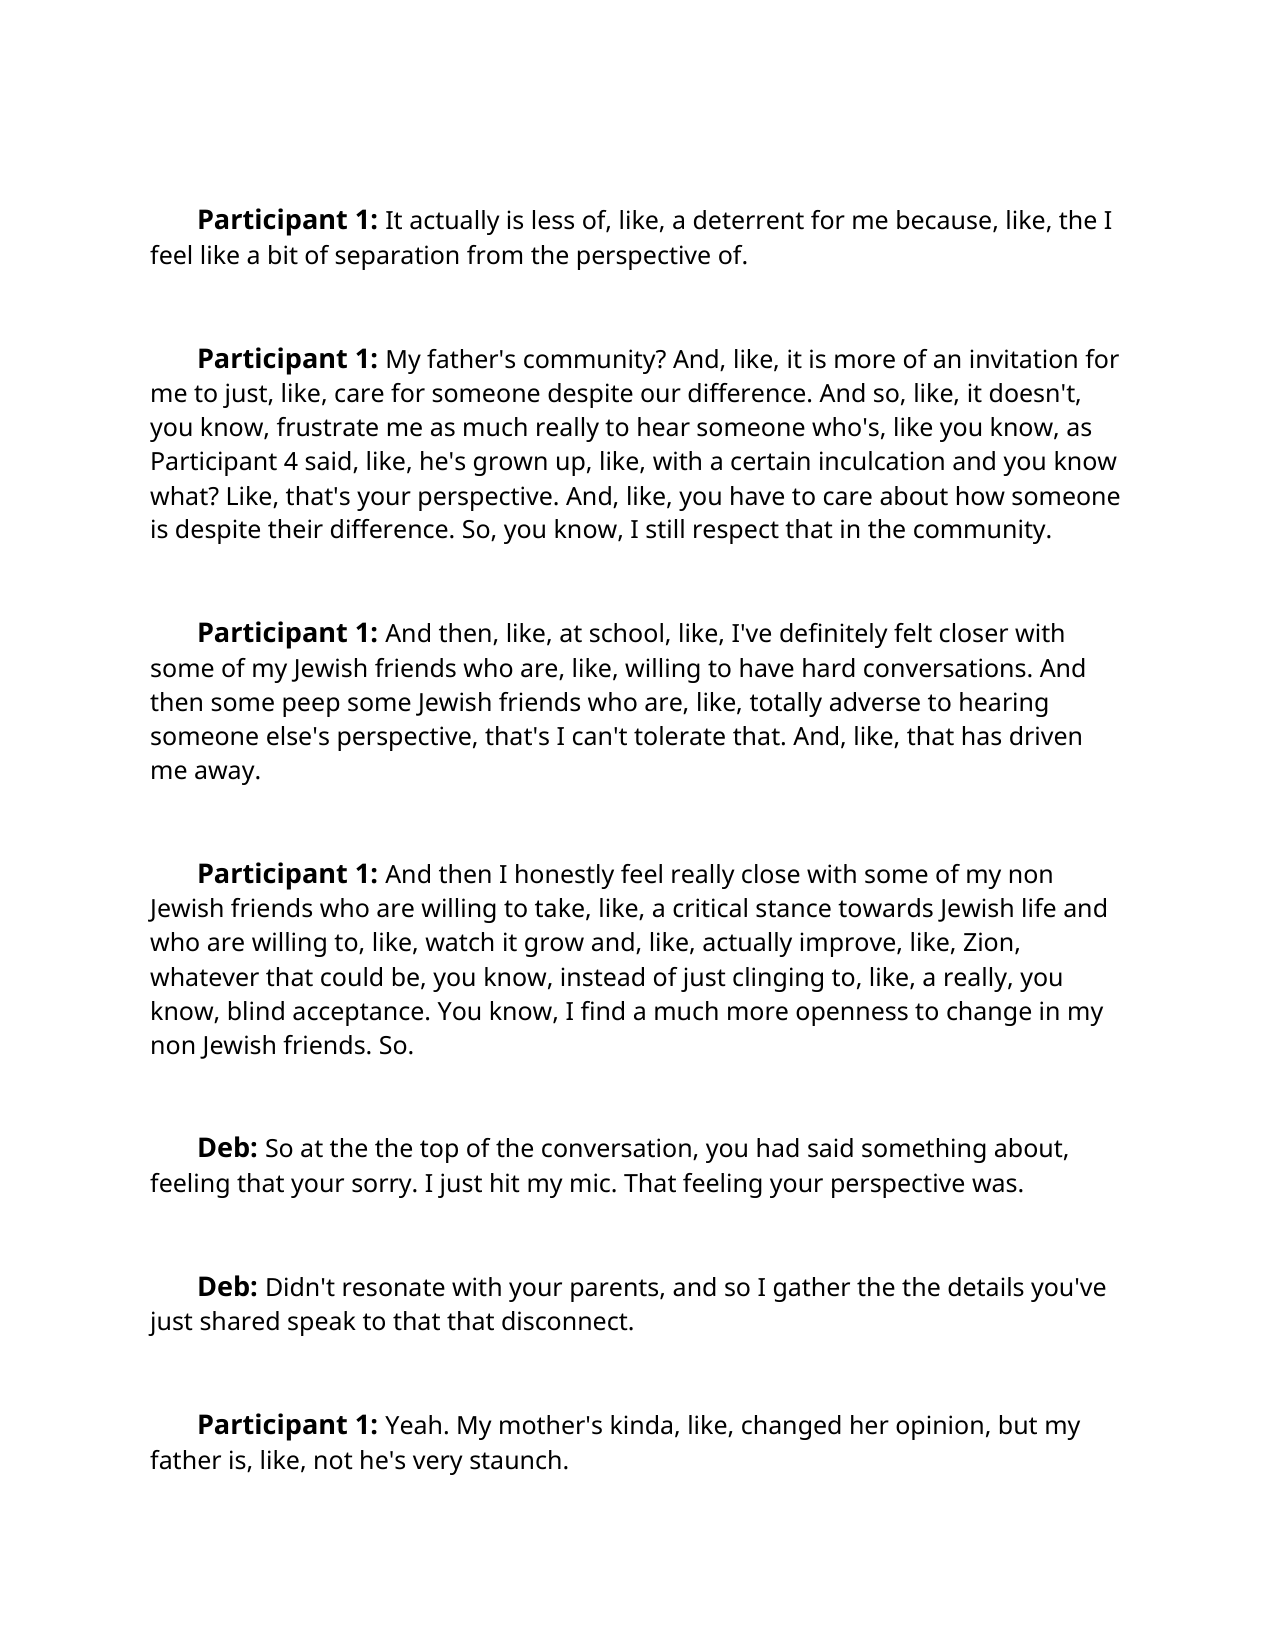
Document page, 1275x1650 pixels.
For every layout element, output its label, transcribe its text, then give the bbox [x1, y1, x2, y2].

text Participant 1: My father's community? And, like, it is more of an invitation for me to just, like, care for someone despite our difference. And so, like, it doesn't, you know, frustrate me as much really to hear someone who's, like you know, as Participant 4 said, like, he's grown up, like, with a certain inculcation and you know what? Like, that's your perspective. And, like, you have to care about how someone is despite their difference. So, you know, I still respect that in the community. [150, 339, 1125, 546]
text Participant 1: It actually is less of, like, a deterrent for me because, like, the I feel like a bit of separation from the perspective of. [150, 201, 1125, 272]
text Participant 1: Yeah. My mother's kinda, like, changed her opinion, but my father is, like, not he's very staunch. [150, 1405, 1125, 1476]
text Deb: Didn't resonate with your parents, and so I gather the the details you've just shared speak to that that disconnect. [150, 1267, 1125, 1338]
text Participant 1: And then, like, at school, like, I've definitely felt closer with some of my Jewish friends who are, like, willing to have hard conversations. And then some peep some Jewish friends who are, like, totally adverse to hearing someone else's perspective, that's I can't tolerate that. And, like, that has driven me away. [150, 614, 1125, 787]
text Participant 1: And then I honestly feel really close with some of my non Jewish friends who are willing to take, like, a critical stance towards Jewish life and who are willing to, like, watch it grow and, like, actually improve, like, Zion, whatever that could be, you know, instead of just clinging to, like, a really, you know, blind acceptance. You know, I find a much more openness to change in my non Jewish friends. So. [150, 854, 1125, 1061]
text Deb: So at the the top of the conversation, you had said something about, feeling that your sorry. I just hit my mic. That feeling your perspective was. [150, 1129, 1125, 1200]
